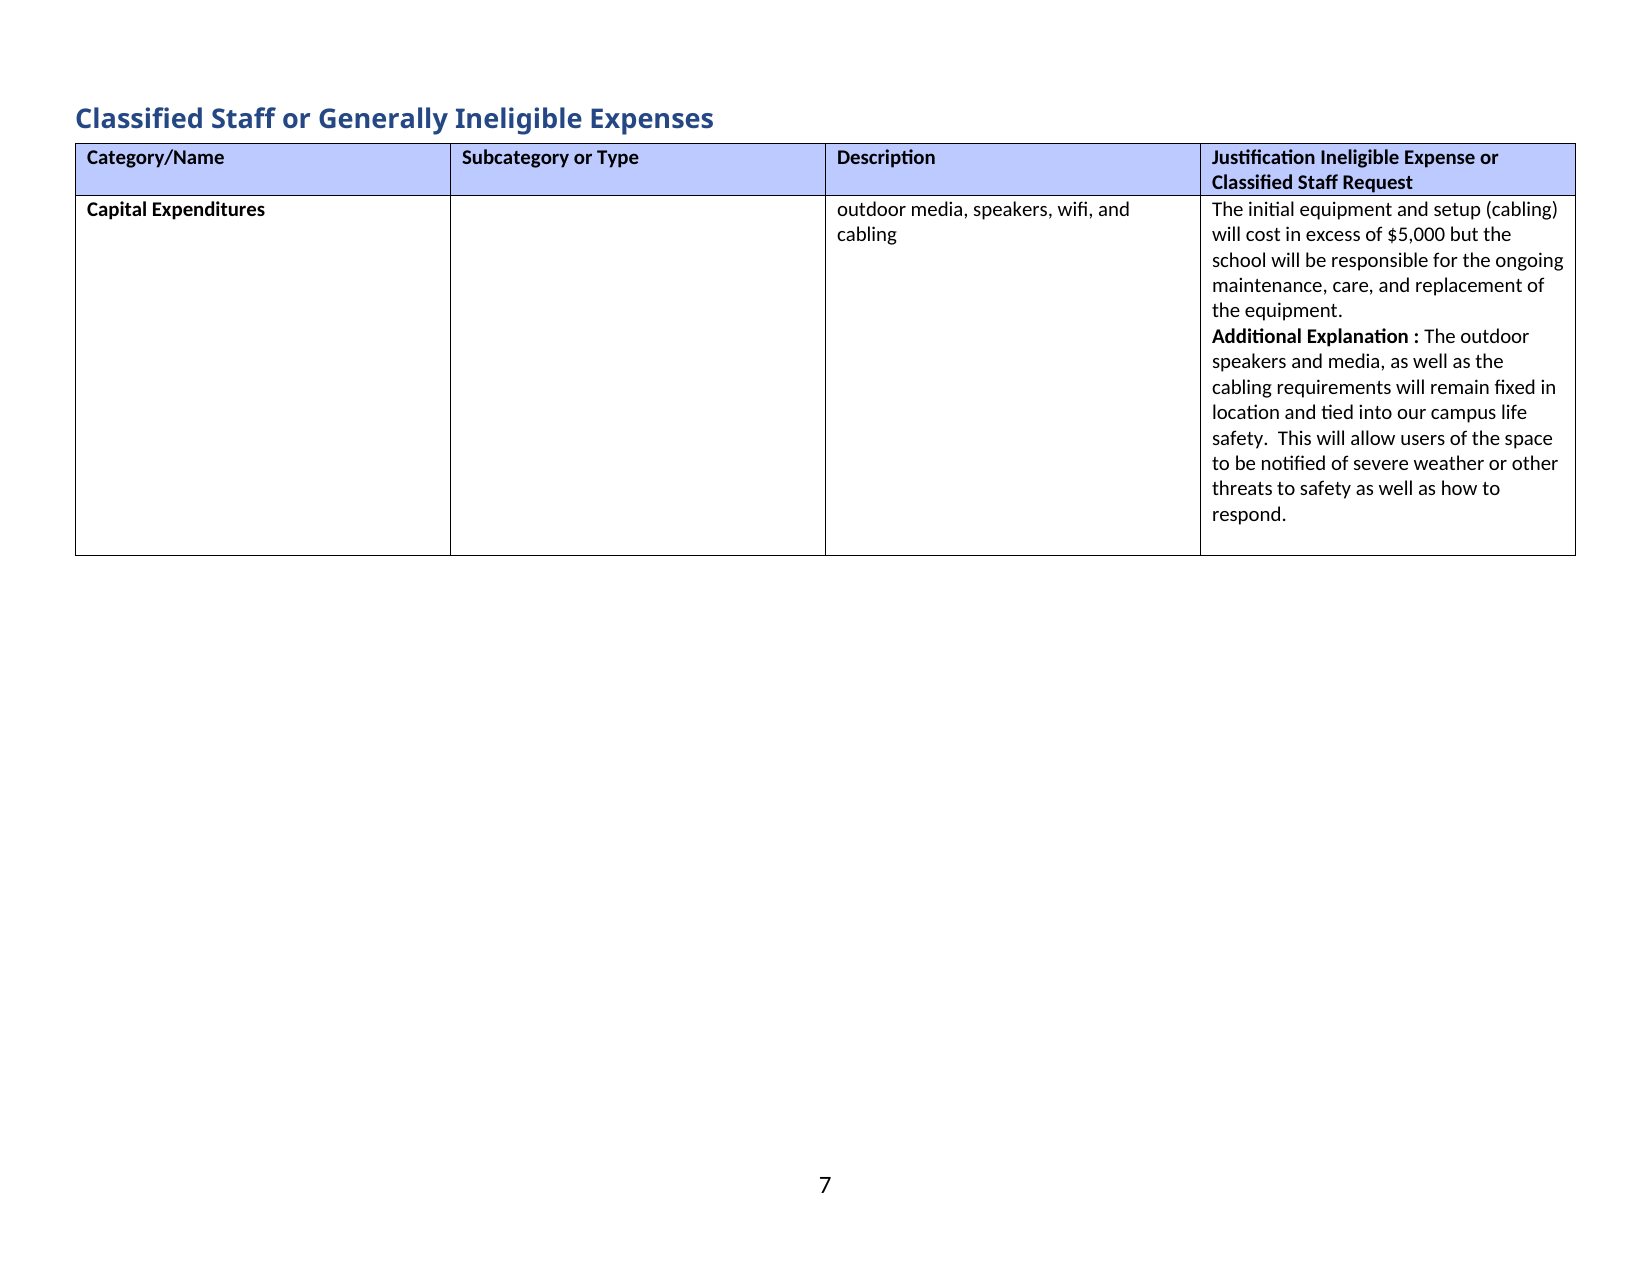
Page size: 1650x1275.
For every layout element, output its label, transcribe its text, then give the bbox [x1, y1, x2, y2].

table_cell Capital Expenditures [76, 196, 450, 554]
table_cell [451, 196, 825, 554]
table_header Subcategory or Type [451, 144, 825, 195]
subtitle Classified Staff or Generally Ineligible Expenses [75, 100, 1575, 137]
table_header Category/Name [76, 144, 450, 195]
table_header Justification Ineligible Expense or Classified Staff Request [1201, 144, 1575, 195]
table_cell outdoor media, speakers, wifi, and cabling [826, 196, 1200, 554]
table_header Description [826, 144, 1200, 195]
table_cell The initial equipment and setup (cabling) will cost in excess of $5,000 but the school will be responsible for the ongoing maintenance, care, and replacement of the equipment. Additional Explanation : The outdoor speakers and media, as well as the cabling requirements will remain fixed in location and tied into our campus life safety. This will allow users of the space to be notified of severe weather or other threats to safety as well as how to respond. [1201, 196, 1575, 554]
